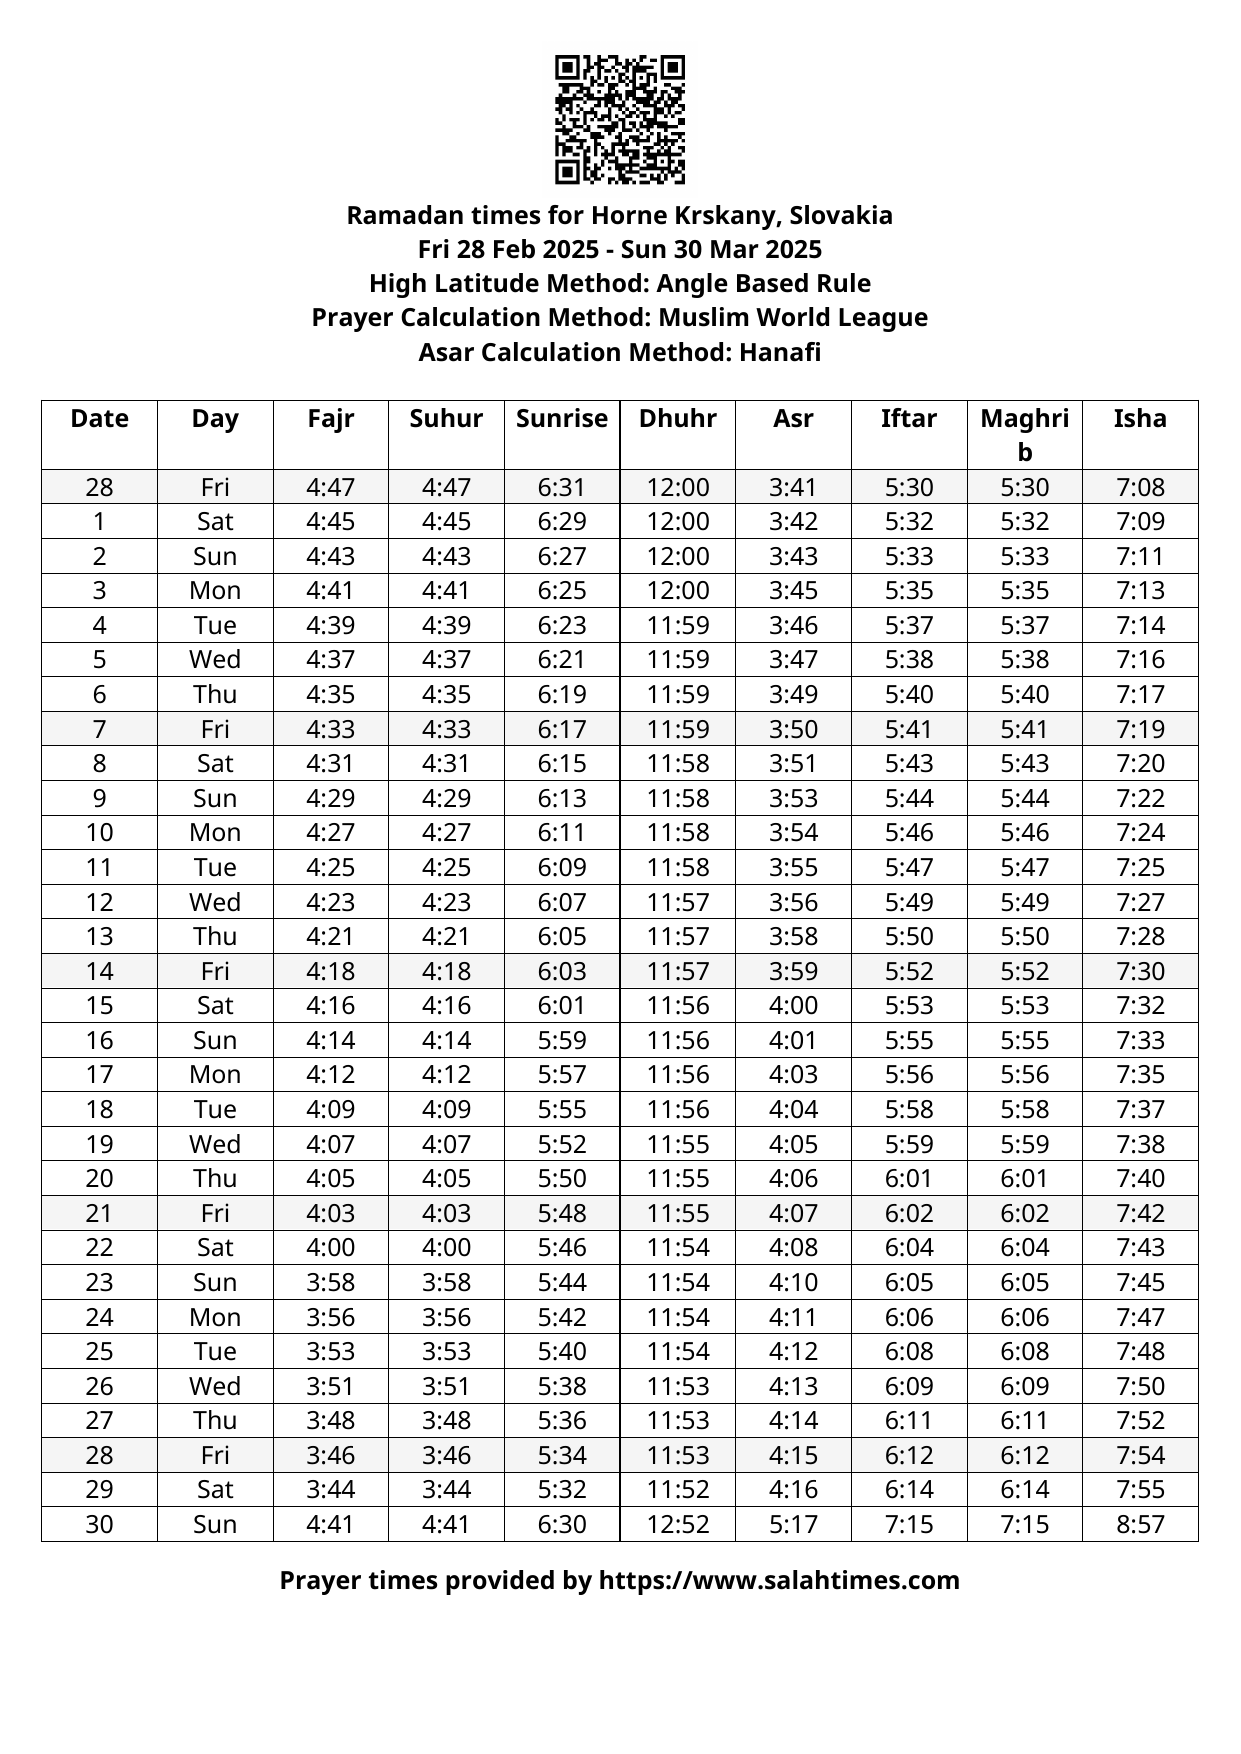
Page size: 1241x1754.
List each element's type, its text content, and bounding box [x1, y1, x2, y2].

table_cell 16 [42, 1023, 157, 1057]
table_cell 21 [42, 1196, 157, 1229]
table_cell Wed [158, 885, 273, 918]
table_cell 4:16 [736, 1473, 851, 1506]
table_cell 4:45 [274, 504, 388, 538]
table_cell 11:55 [621, 1196, 735, 1229]
table_cell Thu [158, 919, 273, 953]
table_cell 6:02 [968, 1196, 1082, 1229]
table_cell 5:55 [968, 1023, 1082, 1057]
table_cell 6:09 [852, 1369, 967, 1402]
table_cell 5:40 [968, 677, 1082, 711]
table_cell 5:42 [505, 1300, 619, 1333]
table_cell Thu [158, 1404, 273, 1437]
table_cell 3:53 [736, 781, 851, 814]
table_cell 5:30 [852, 470, 967, 503]
table_cell 11:59 [621, 712, 735, 745]
table_cell Sat [158, 989, 273, 1022]
table_cell 4:31 [274, 746, 388, 780]
table_header Suhur [389, 401, 504, 469]
table_cell 4:05 [736, 1127, 851, 1160]
table_cell 11:53 [621, 1438, 735, 1472]
table_cell 6:19 [505, 677, 619, 711]
table_cell 6:14 [852, 1473, 967, 1506]
table_cell 5:41 [852, 712, 967, 745]
table_cell 6:01 [968, 1161, 1082, 1195]
table_cell 4:47 [274, 470, 388, 503]
table_cell 20 [42, 1161, 157, 1195]
table_cell 17 [42, 1058, 157, 1091]
table_cell 4:33 [274, 712, 388, 745]
table_cell 4:05 [274, 1161, 388, 1195]
table_cell 12:52 [621, 1507, 735, 1541]
table_cell 5:40 [852, 677, 967, 711]
table_cell 5:33 [968, 539, 1082, 572]
table_cell 11:54 [621, 1265, 735, 1299]
table_cell 3:56 [274, 1300, 388, 1333]
table_cell 4:11 [736, 1300, 851, 1333]
table_cell 7:47 [1083, 1300, 1198, 1333]
table_cell 3 [42, 574, 157, 607]
table_cell Mon [158, 1300, 273, 1333]
table_cell 30 [42, 1507, 157, 1541]
table_cell 6:05 [968, 1265, 1082, 1299]
table_cell 7:11 [1083, 539, 1198, 572]
table_cell 4:03 [274, 1196, 388, 1229]
table_cell 6:27 [505, 539, 619, 572]
table_cell 11:57 [621, 919, 735, 953]
table_cell 11:56 [621, 1058, 735, 1091]
table_cell 6 [42, 677, 157, 711]
table_cell 11:54 [621, 1334, 735, 1368]
table_cell 4:18 [274, 954, 388, 987]
table_cell 14 [42, 954, 157, 987]
table_cell Sun [158, 1023, 273, 1057]
table_cell 3:46 [389, 1438, 504, 1472]
table_cell Wed [158, 1127, 273, 1160]
table_header Sunrise [505, 401, 619, 469]
table_cell 4:25 [274, 850, 388, 884]
text Asar Calculation Method: Hanafi [42, 334, 1198, 368]
table_cell 4:41 [274, 1507, 388, 1541]
table_cell 6:15 [505, 746, 619, 780]
table_cell 3:41 [736, 470, 851, 503]
table_cell 6:14 [968, 1473, 1082, 1506]
table_cell 4:45 [389, 504, 504, 538]
table_header Date [42, 401, 157, 469]
table_cell 5:57 [505, 1058, 619, 1091]
table_cell Sun [158, 539, 273, 572]
table_cell 6:31 [505, 470, 619, 503]
table_cell Fri [158, 1196, 273, 1229]
table_cell 7:14 [1083, 608, 1198, 642]
table_cell 4:03 [389, 1196, 504, 1229]
table_cell 6:03 [505, 954, 619, 987]
table_header Dhuhr [621, 401, 735, 469]
table_cell 11:58 [621, 746, 735, 780]
table_cell 4:12 [274, 1058, 388, 1091]
table_header Day [158, 401, 273, 469]
table_cell 11:54 [621, 1231, 735, 1264]
table_cell 5:56 [968, 1058, 1082, 1091]
table_cell 3:51 [736, 746, 851, 780]
table_cell 7:08 [1083, 470, 1198, 503]
table_cell 5:46 [505, 1231, 619, 1264]
table_cell 5 [42, 643, 157, 676]
table_cell 12:00 [621, 574, 735, 607]
table_cell 3:51 [274, 1369, 388, 1402]
table_cell 15 [42, 989, 157, 1022]
table_cell 6:13 [505, 781, 619, 814]
text Prayer Calculation Method: Muslim World League [42, 300, 1198, 334]
table_cell 11:59 [621, 643, 735, 676]
table_cell 7:09 [1083, 504, 1198, 538]
table_cell 7:45 [1083, 1265, 1198, 1299]
table_cell 19 [42, 1127, 157, 1160]
table_cell Thu [158, 677, 273, 711]
picture [542, 41, 699, 198]
table_cell 11:52 [621, 1473, 735, 1506]
table_cell 6:12 [852, 1438, 967, 1472]
table_cell 12:00 [621, 470, 735, 503]
table_cell 3:50 [736, 712, 851, 745]
table_cell 12 [42, 885, 157, 918]
table_cell Sat [158, 746, 273, 780]
table_cell 5:38 [505, 1369, 619, 1402]
table_cell 11:54 [621, 1300, 735, 1333]
table_cell 7:32 [1083, 989, 1198, 1022]
table_cell 13 [42, 919, 157, 953]
table_cell 5:53 [852, 989, 967, 1022]
table_cell 5:38 [968, 643, 1082, 676]
table_cell 7:19 [1083, 712, 1198, 745]
table_cell Fri [158, 954, 273, 987]
table_cell 22 [42, 1231, 157, 1264]
table_cell 5:59 [968, 1127, 1082, 1160]
table_cell 4:12 [389, 1058, 504, 1091]
table_cell 11:55 [621, 1161, 735, 1195]
table_cell Sun [158, 1507, 273, 1541]
table_cell 3:56 [736, 885, 851, 918]
table_cell 6:17 [505, 712, 619, 745]
table_cell 6:05 [852, 1265, 967, 1299]
table_cell 5:50 [852, 919, 967, 953]
table_cell 4:35 [274, 677, 388, 711]
table_cell 11 [42, 850, 157, 884]
table_cell 4:01 [736, 1023, 851, 1057]
table_cell 5:30 [968, 470, 1082, 503]
table_cell 6:21 [505, 643, 619, 676]
table_cell 5:35 [968, 574, 1082, 607]
table_header Iftar [852, 401, 967, 469]
table_cell 7:38 [1083, 1127, 1198, 1160]
table_cell 5:44 [968, 781, 1082, 814]
table_cell 3:44 [274, 1473, 388, 1506]
table_cell 6:25 [505, 574, 619, 607]
table_cell 5:59 [852, 1127, 967, 1160]
table_cell Mon [158, 574, 273, 607]
table_cell 5:50 [505, 1161, 619, 1195]
table_cell 7:40 [1083, 1161, 1198, 1195]
table_cell 5:46 [968, 816, 1082, 849]
table_cell 3:54 [736, 816, 851, 849]
table_header Isha [1083, 401, 1198, 469]
table_cell 6:01 [852, 1161, 967, 1195]
table_cell 7:35 [1083, 1058, 1198, 1091]
table_cell 9 [42, 781, 157, 814]
table_cell 6:01 [505, 989, 619, 1022]
table_cell 6:12 [968, 1438, 1082, 1472]
table_cell 7:48 [1083, 1334, 1198, 1368]
table_cell 4:16 [389, 989, 504, 1022]
table_cell 5:41 [968, 712, 1082, 745]
table_cell Tue [158, 1092, 273, 1126]
table_cell 5:44 [505, 1265, 619, 1299]
table_cell 4:39 [389, 608, 504, 642]
table_cell 4:06 [736, 1161, 851, 1195]
table_cell 11:53 [621, 1369, 735, 1402]
table_cell 4:07 [736, 1196, 851, 1229]
table_cell 11:56 [621, 989, 735, 1022]
table_cell 7:16 [1083, 643, 1198, 676]
table_cell 7:33 [1083, 1023, 1198, 1057]
table_cell 5:37 [968, 608, 1082, 642]
table_header Maghrib [968, 401, 1082, 469]
table_cell 5:38 [852, 643, 967, 676]
table_cell 10 [42, 816, 157, 849]
table_cell Sun [158, 1265, 273, 1299]
table_cell 7:22 [1083, 781, 1198, 814]
table_cell 4:08 [736, 1231, 851, 1264]
table_cell 3:48 [389, 1404, 504, 1437]
table_cell 11:57 [621, 954, 735, 987]
table_cell 4:18 [389, 954, 504, 987]
table_cell 4 [42, 608, 157, 642]
table_cell 6:05 [505, 919, 619, 953]
table_cell 12:00 [621, 539, 735, 572]
table_cell Sat [158, 504, 273, 538]
table_cell 1 [42, 504, 157, 538]
table_cell 4:10 [736, 1265, 851, 1299]
table_cell 4:47 [389, 470, 504, 503]
table_cell 7:55 [1083, 1473, 1198, 1506]
table_cell 25 [42, 1334, 157, 1368]
table_cell Sat [158, 1231, 273, 1264]
table_cell 3:53 [274, 1334, 388, 1368]
table_cell 4:23 [274, 885, 388, 918]
table_cell 5:47 [968, 850, 1082, 884]
table_cell 4:21 [389, 919, 504, 953]
text Fri 28 Feb 2025 - Sun 30 Mar 2025 [42, 232, 1198, 266]
table_cell 7:52 [1083, 1404, 1198, 1437]
table_cell 28 [42, 470, 157, 503]
table_cell Tue [158, 608, 273, 642]
table_cell 7:54 [1083, 1438, 1198, 1472]
table_cell 4:09 [274, 1092, 388, 1126]
table_cell 11:57 [621, 885, 735, 918]
table_cell 3:42 [736, 504, 851, 538]
table_cell 7:50 [1083, 1369, 1198, 1402]
table_cell 8 [42, 746, 157, 780]
table_cell 11:59 [621, 677, 735, 711]
table_cell Sun [158, 781, 273, 814]
table_cell 3:45 [736, 574, 851, 607]
table_cell 3:44 [389, 1473, 504, 1506]
table_cell 4:14 [389, 1023, 504, 1057]
table_cell 11:56 [621, 1092, 735, 1126]
table_cell 5:46 [852, 816, 967, 849]
table_cell 5:53 [968, 989, 1082, 1022]
table_cell 6:09 [968, 1369, 1082, 1402]
table_cell 4:37 [389, 643, 504, 676]
table_cell 3:46 [274, 1438, 388, 1472]
table_cell 4:33 [389, 712, 504, 745]
table_cell 6:08 [852, 1334, 967, 1368]
table_cell Fri [158, 470, 273, 503]
table_cell 4:00 [736, 989, 851, 1022]
table_cell Mon [158, 816, 273, 849]
table_cell 4:23 [389, 885, 504, 918]
table_cell 6:08 [968, 1334, 1082, 1368]
table_cell 5:52 [852, 954, 967, 987]
table_cell 7:13 [1083, 574, 1198, 607]
table_cell 5:58 [852, 1092, 967, 1126]
table_cell 7:37 [1083, 1092, 1198, 1126]
table_cell 5:32 [968, 504, 1082, 538]
table_cell 18 [42, 1092, 157, 1126]
table_cell 11:58 [621, 781, 735, 814]
table_cell 6:06 [852, 1300, 967, 1333]
table_cell 5:34 [505, 1438, 619, 1472]
table_cell 7:24 [1083, 816, 1198, 849]
table_cell 6:30 [505, 1507, 619, 1541]
table_cell 23 [42, 1265, 157, 1299]
table_cell 4:16 [274, 989, 388, 1022]
table_cell 4:04 [736, 1092, 851, 1126]
table_cell 7:20 [1083, 746, 1198, 780]
table_cell 7:30 [1083, 954, 1198, 987]
table_cell 11:56 [621, 1023, 735, 1057]
table_cell 3:53 [389, 1334, 504, 1368]
table_cell 4:27 [389, 816, 504, 849]
table_header Asr [736, 401, 851, 469]
table_cell 7 [42, 712, 157, 745]
table_cell 11:55 [621, 1127, 735, 1160]
table_cell 3:49 [736, 677, 851, 711]
table_cell 5:44 [852, 781, 967, 814]
table_cell 5:58 [968, 1092, 1082, 1126]
table_cell 26 [42, 1369, 157, 1402]
table_cell 4:00 [389, 1231, 504, 1264]
table_cell 7:42 [1083, 1196, 1198, 1229]
table_cell 4:41 [389, 1507, 504, 1541]
text Prayer times provided by https://www.salahtimes.com [42, 1563, 1198, 1597]
table_cell 5:43 [968, 746, 1082, 780]
table_cell 5:17 [736, 1507, 851, 1541]
table_cell 3:58 [736, 919, 851, 953]
table_cell 4:31 [389, 746, 504, 780]
table_cell 3:47 [736, 643, 851, 676]
table_cell 4:43 [389, 539, 504, 572]
table_cell 4:29 [389, 781, 504, 814]
table_cell 6:06 [968, 1300, 1082, 1333]
table_cell 2 [42, 539, 157, 572]
table_cell 5:32 [505, 1473, 619, 1506]
table_cell 6:23 [505, 608, 619, 642]
table_cell 7:15 [968, 1507, 1082, 1541]
table_cell 27 [42, 1404, 157, 1437]
table_cell Sat [158, 1473, 273, 1506]
table_cell 11:58 [621, 816, 735, 849]
table_cell 29 [42, 1473, 157, 1506]
table_cell 5:56 [852, 1058, 967, 1091]
table_cell 6:11 [968, 1404, 1082, 1437]
table_cell 4:14 [274, 1023, 388, 1057]
table_cell 4:27 [274, 816, 388, 849]
table_cell 6:29 [505, 504, 619, 538]
table_cell 4:25 [389, 850, 504, 884]
table_cell 5:50 [968, 919, 1082, 953]
table_cell 5:33 [852, 539, 967, 572]
table_cell 5:59 [505, 1023, 619, 1057]
table_cell 8:57 [1083, 1507, 1198, 1541]
table_cell 7:27 [1083, 885, 1198, 918]
table_cell Tue [158, 850, 273, 884]
table_cell 4:05 [389, 1161, 504, 1195]
table_cell 5:37 [852, 608, 967, 642]
table_cell 4:07 [389, 1127, 504, 1160]
table_cell 6:04 [852, 1231, 967, 1264]
table_cell 5:43 [852, 746, 967, 780]
table_cell 5:52 [968, 954, 1082, 987]
table_cell Wed [158, 1369, 273, 1402]
table_header Fajr [274, 401, 388, 469]
table_cell 7:43 [1083, 1231, 1198, 1264]
table_cell 4:03 [736, 1058, 851, 1091]
table_cell 11:58 [621, 850, 735, 884]
table_cell 4:41 [274, 574, 388, 607]
table_cell 3:58 [389, 1265, 504, 1299]
table_cell 3:59 [736, 954, 851, 987]
table_cell 3:58 [274, 1265, 388, 1299]
table_cell 6:07 [505, 885, 619, 918]
table_cell 4:41 [389, 574, 504, 607]
table_cell 5:55 [505, 1092, 619, 1126]
table_cell Mon [158, 1058, 273, 1091]
table_cell 11:59 [621, 608, 735, 642]
table_cell 4:07 [274, 1127, 388, 1160]
table_cell 4:00 [274, 1231, 388, 1264]
table_cell 3:56 [389, 1300, 504, 1333]
table_cell 6:09 [505, 850, 619, 884]
table_cell 4:37 [274, 643, 388, 676]
table_cell Wed [158, 643, 273, 676]
table_cell 4:29 [274, 781, 388, 814]
table_cell 7:17 [1083, 677, 1198, 711]
table_cell 4:39 [274, 608, 388, 642]
table_cell 6:11 [505, 816, 619, 849]
table_cell 5:49 [968, 885, 1082, 918]
table_cell Tue [158, 1334, 273, 1368]
text High Latitude Method: Angle Based Rule [42, 266, 1198, 300]
table_cell 4:35 [389, 677, 504, 711]
table_cell 11:53 [621, 1404, 735, 1437]
table_cell 5:48 [505, 1196, 619, 1229]
table_cell 4:43 [274, 539, 388, 572]
table_cell 6:04 [968, 1231, 1082, 1264]
table_cell 5:36 [505, 1404, 619, 1437]
table_cell 5:52 [505, 1127, 619, 1160]
table_cell 28 [42, 1438, 157, 1472]
table_cell 3:46 [736, 608, 851, 642]
table_cell 5:32 [852, 504, 967, 538]
table_cell 5:47 [852, 850, 967, 884]
table_cell 5:40 [505, 1334, 619, 1368]
table_cell 4:12 [736, 1334, 851, 1368]
table_cell 3:55 [736, 850, 851, 884]
table_cell Fri [158, 1438, 273, 1472]
table_cell 6:11 [852, 1404, 967, 1437]
table_cell 24 [42, 1300, 157, 1333]
table_cell 3:51 [389, 1369, 504, 1402]
table_cell Fri [158, 712, 273, 745]
table_cell 5:35 [852, 574, 967, 607]
table_cell 7:25 [1083, 850, 1198, 884]
table_cell 5:55 [852, 1023, 967, 1057]
table_cell 4:21 [274, 919, 388, 953]
table_cell 5:49 [852, 885, 967, 918]
text Ramadan times for Horne Krskany, Slovakia [42, 198, 1198, 232]
table_cell 3:43 [736, 539, 851, 572]
table_cell Thu [158, 1161, 273, 1195]
table_cell 4:14 [736, 1404, 851, 1437]
table_cell 4:15 [736, 1438, 851, 1472]
table_cell 4:13 [736, 1369, 851, 1402]
table_cell 12:00 [621, 504, 735, 538]
table_cell 6:02 [852, 1196, 967, 1229]
table_cell 7:28 [1083, 919, 1198, 953]
table_cell 4:09 [389, 1092, 504, 1126]
table_cell 3:48 [274, 1404, 388, 1437]
table_cell 7:15 [852, 1507, 967, 1541]
